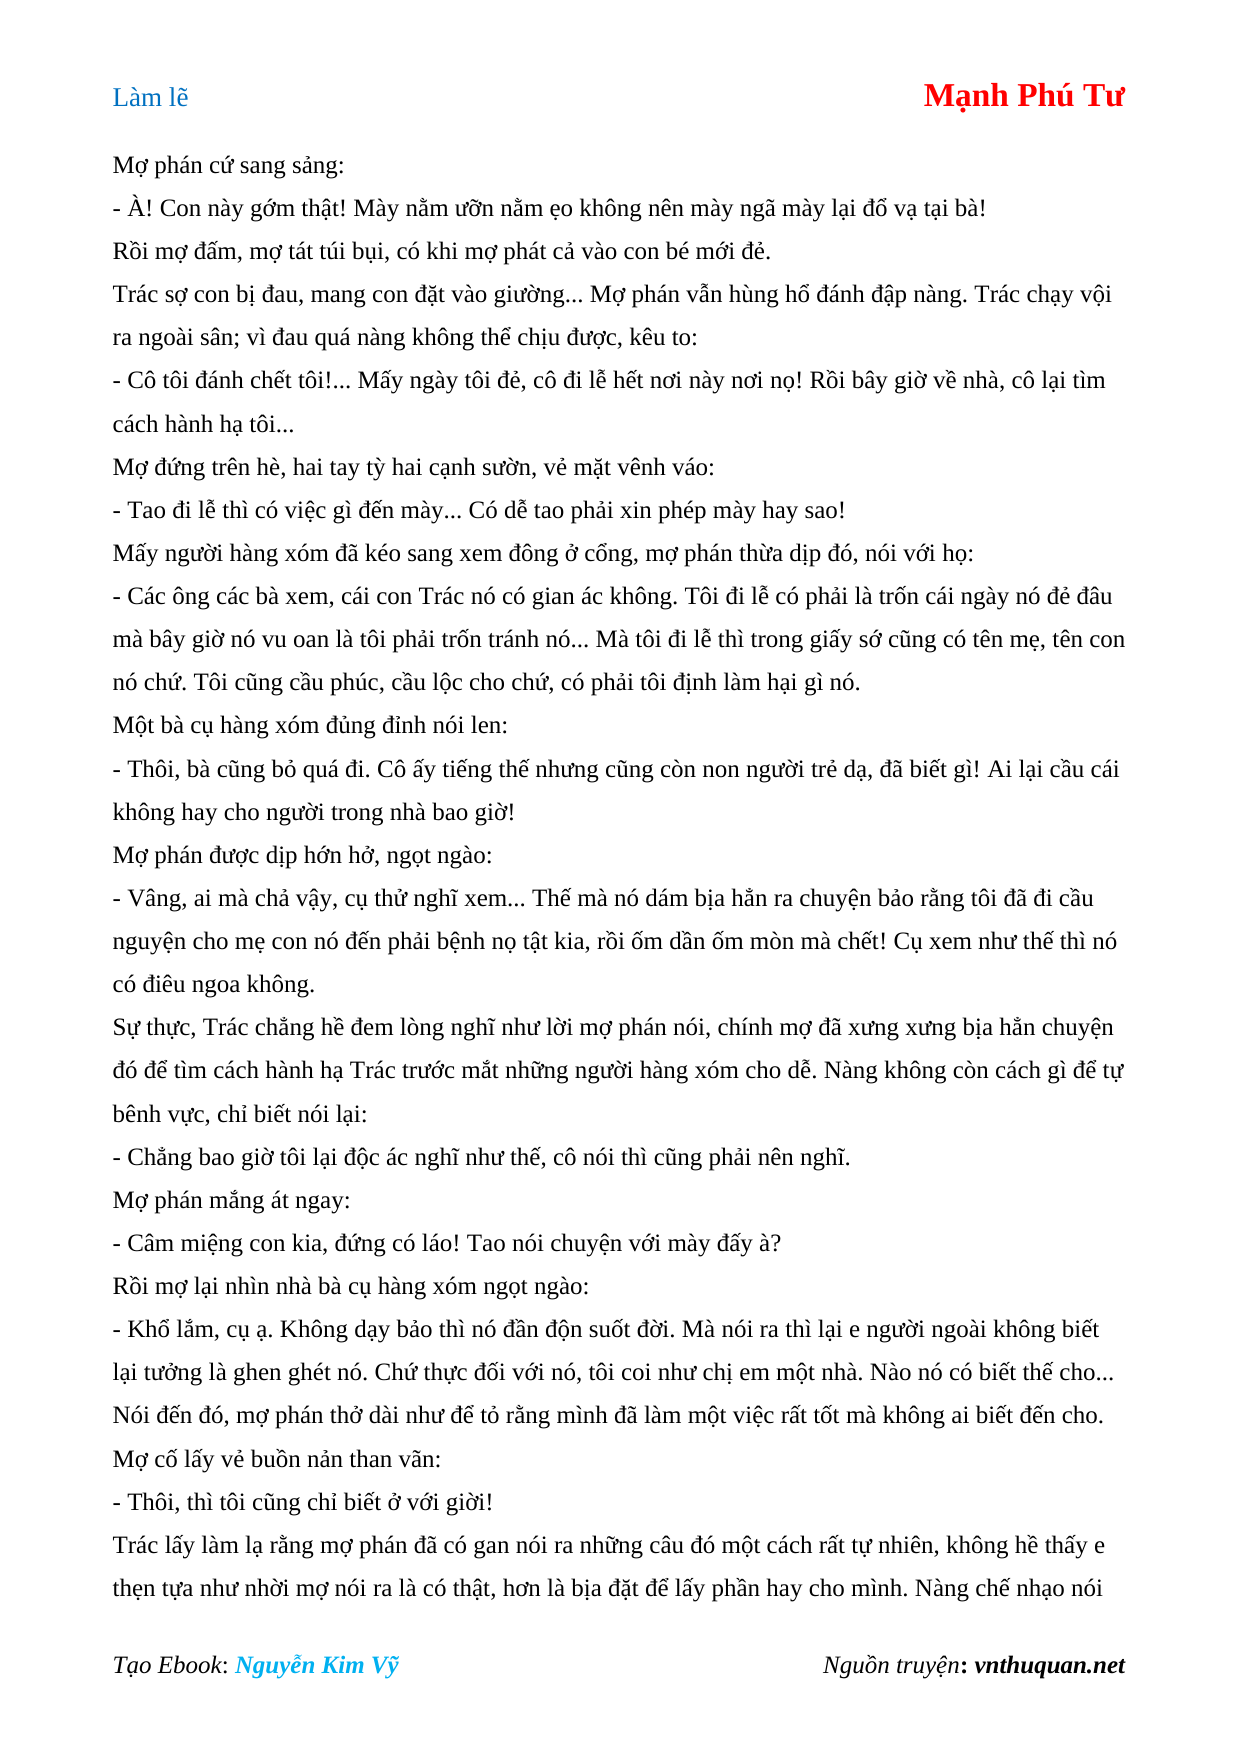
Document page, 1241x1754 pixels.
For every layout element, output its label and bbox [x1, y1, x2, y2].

text [112, 150, 1128, 1602]
